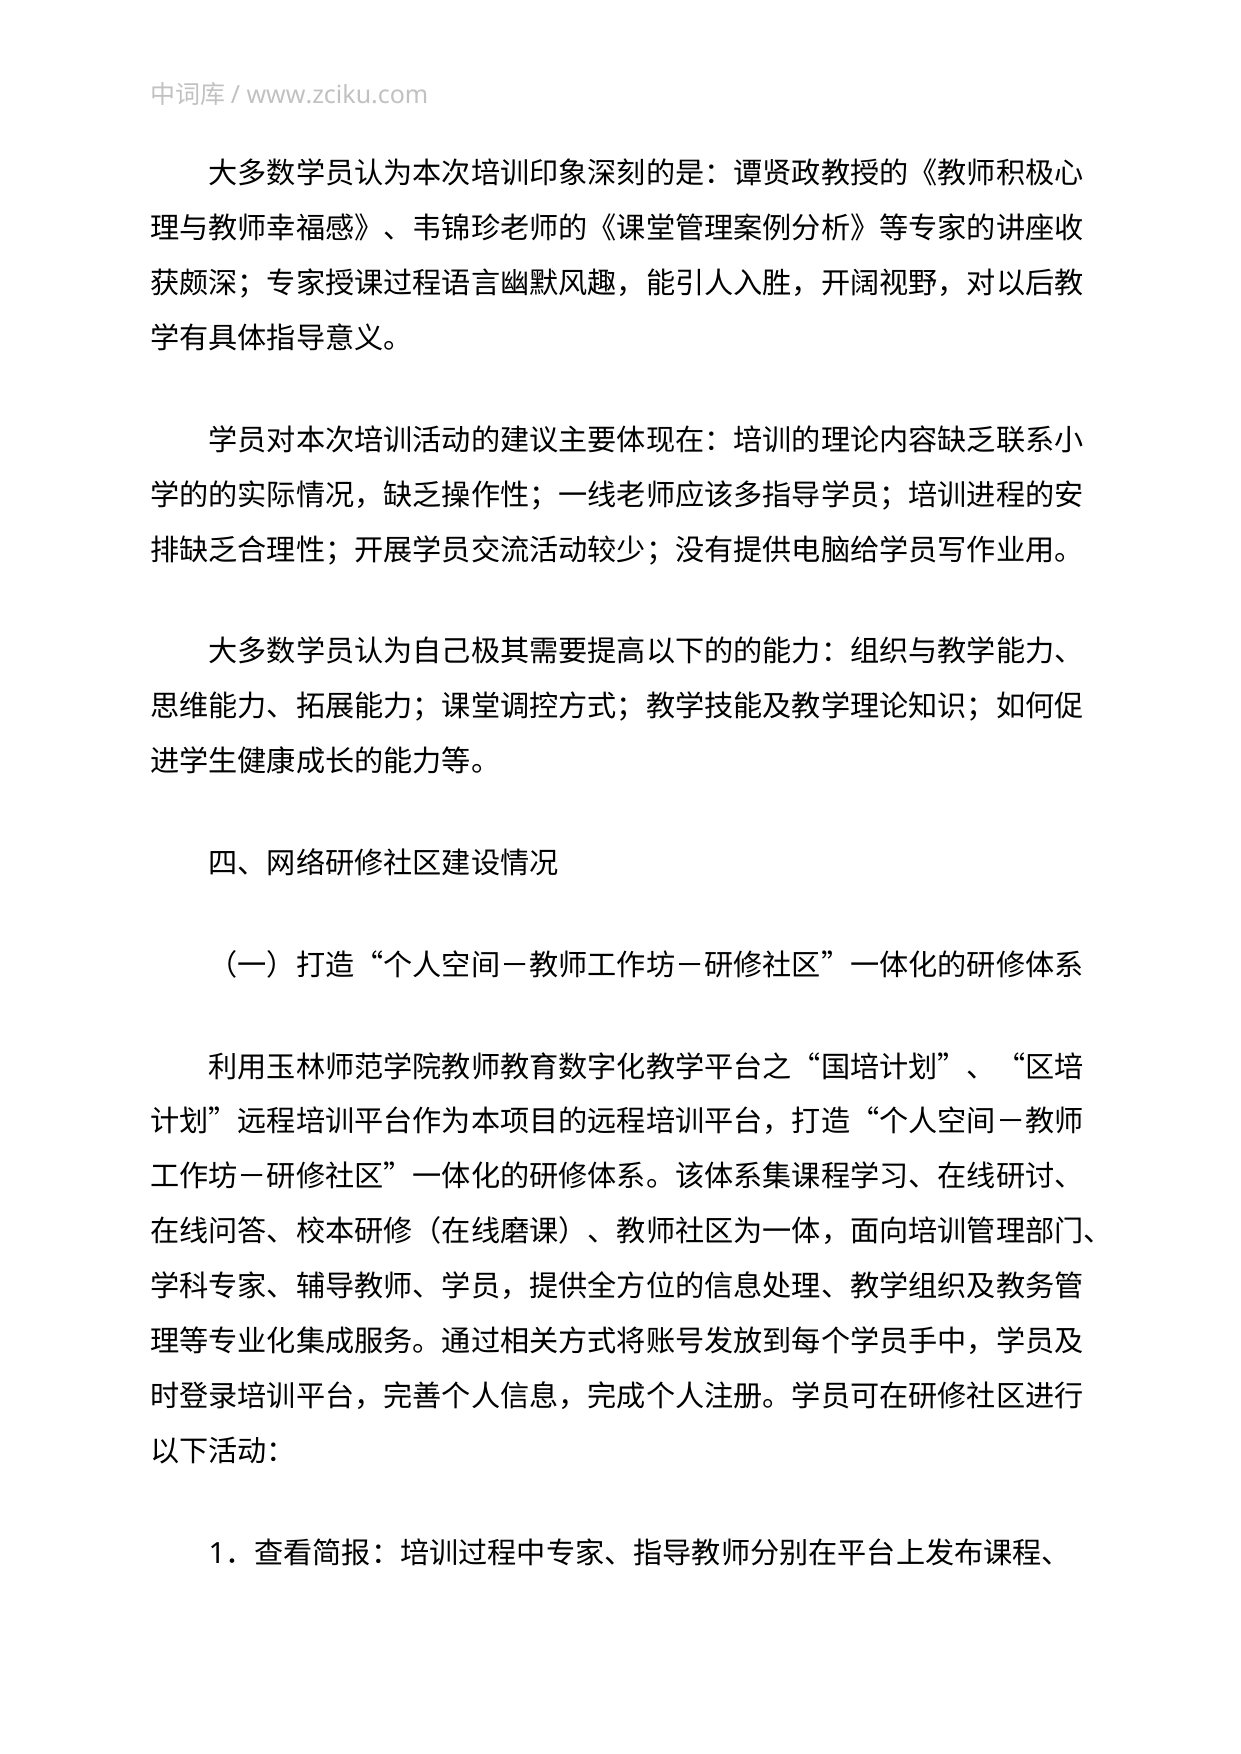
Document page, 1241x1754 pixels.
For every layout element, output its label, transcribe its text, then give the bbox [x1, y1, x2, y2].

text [150, 1529, 1090, 1572]
text 大多数学员认为自己极其需要提高以下的的能力：组织与教学能力、思维能力、拓展能力；课堂调控方式；教学技能及教学理论知识；如何促进学生健康成长的能力等。 [150, 628, 1090, 780]
text 利用玉林师范学院教师教育数字化教学平台之“国培计划”、“区培计划”远程培训平台作为本项目的远程培训平台，打造“个人空间－教师工作坊－研修社区”一体化的研修体系。该体系集课程学习、在线研讨、在线问答、校本研修（在线磨课）、教师社区为一体，面向培训管理部门、学科专家、辅导教师、学员，提供全方位的信息处理、教学组织及教务管理等专业化集成服务。通过相关方式将账号发放到每个学员手中，学员及时登录培训平台，完善个人信息，完成个人注册。学员可在研修社区进行以下活动： [150, 1043, 1090, 1470]
text 学员对本次培训活动的建议主要体现在：培训的理论内容缺乏联系小学的的实际情况，缺乏操作性；一线老师应该多指导学员；培训进程的安排缺乏合理性；开展学员交流活动较少；没有提供电脑给学员写作业用。 [150, 416, 1090, 568]
text 四、网络研修社区建设情况 [150, 839, 1090, 882]
text 大多数学员认为本次培训印象深刻的是：谭贤政教授的《教师积极心理与教师幸福感》、韦锦珍老师的《课堂管理案例分析》等专家的讲座收获颇深；专家授课过程语言幽默风趣，能引人入胜，开阔视野，对以后教学有具体指导意义。 [150, 150, 1090, 357]
text （一）打造“个人空间－教师工作坊－研修社区”一体化的研修体系 [150, 941, 1090, 984]
